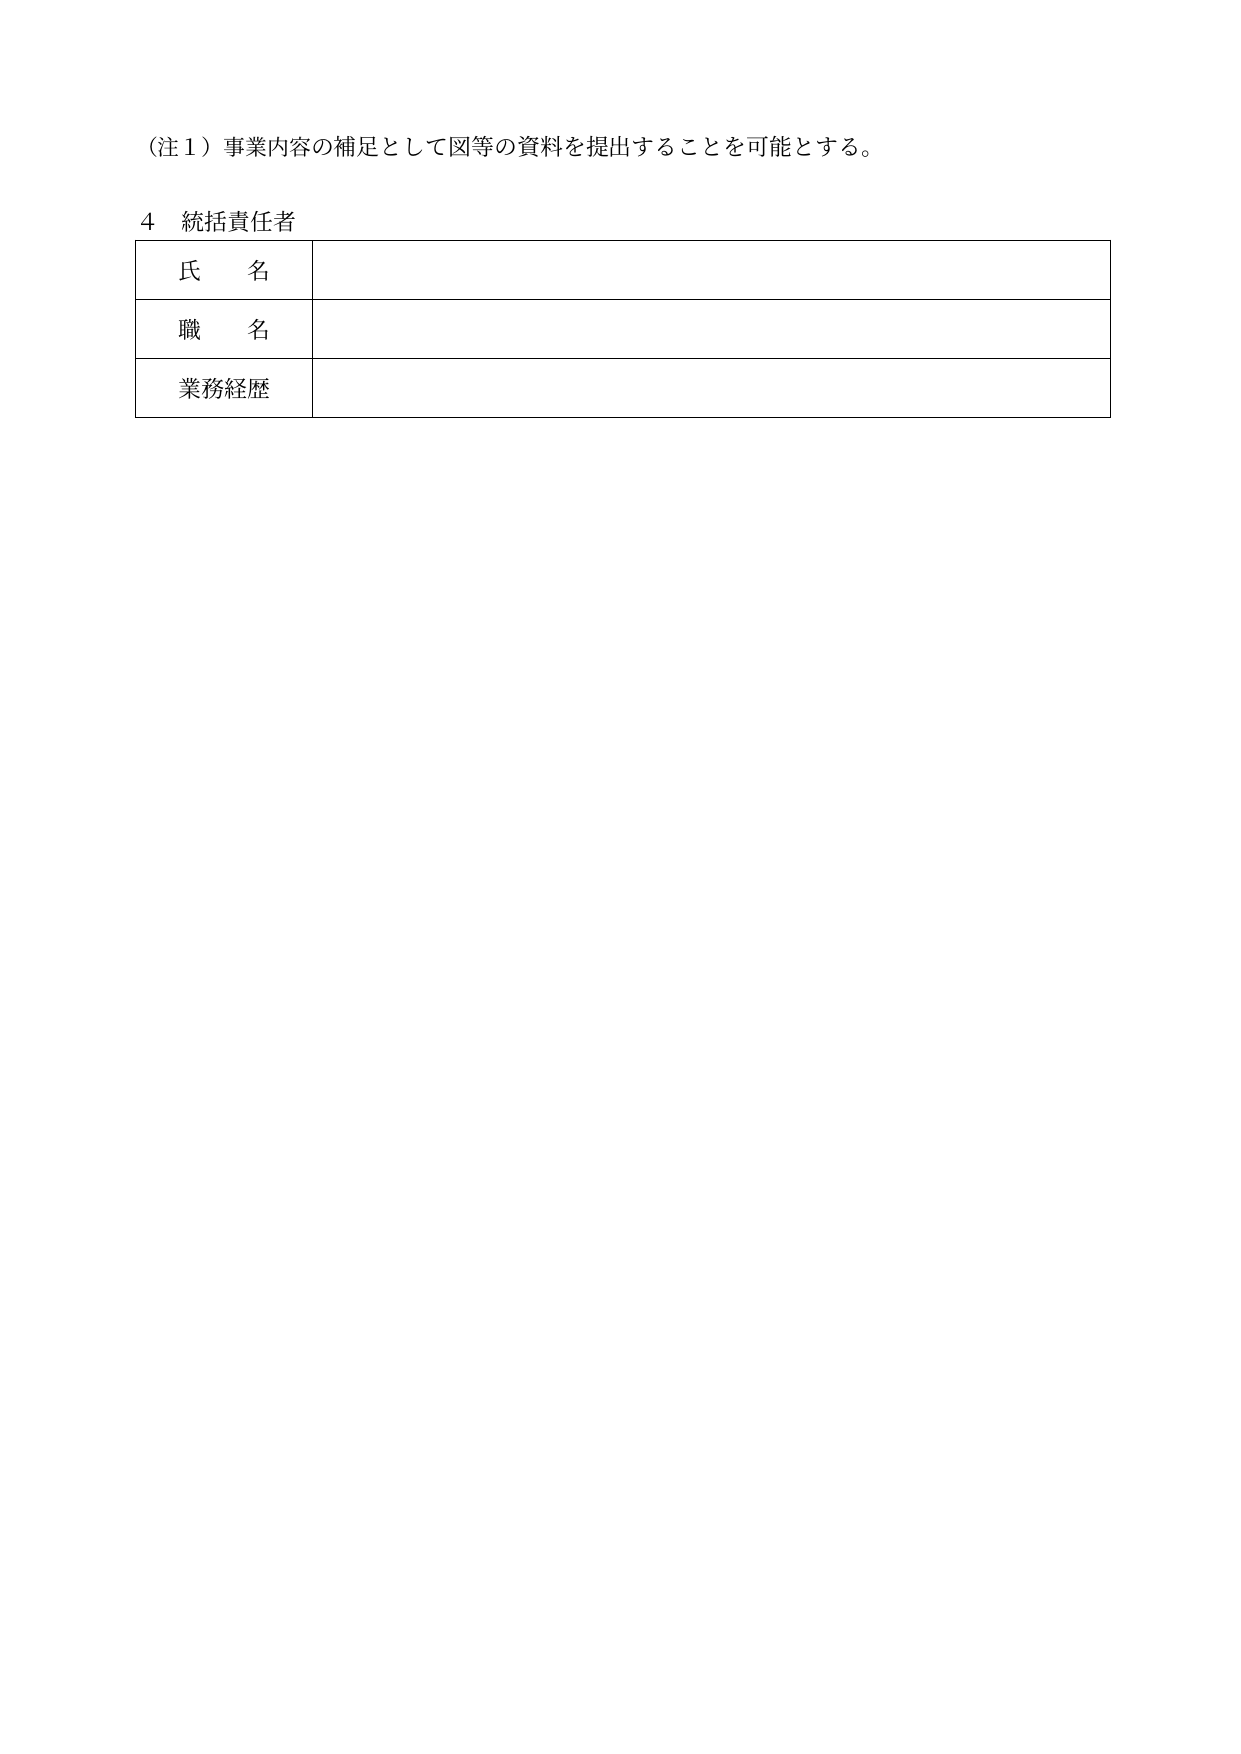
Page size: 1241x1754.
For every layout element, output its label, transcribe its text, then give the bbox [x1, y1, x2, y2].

table_cell 職名 [136, 300, 312, 358]
text （注１）事業内容の補足として図等の資料を提出することを可能とする。 [136, 127, 1122, 164]
table_cell [313, 300, 1110, 358]
table_cell 業務経歴 [136, 359, 312, 417]
table_header 氏名 [136, 241, 312, 298]
table_cell [313, 359, 1110, 417]
text ４ 統括責任者 [136, 202, 1122, 239]
table_header [313, 241, 1110, 298]
